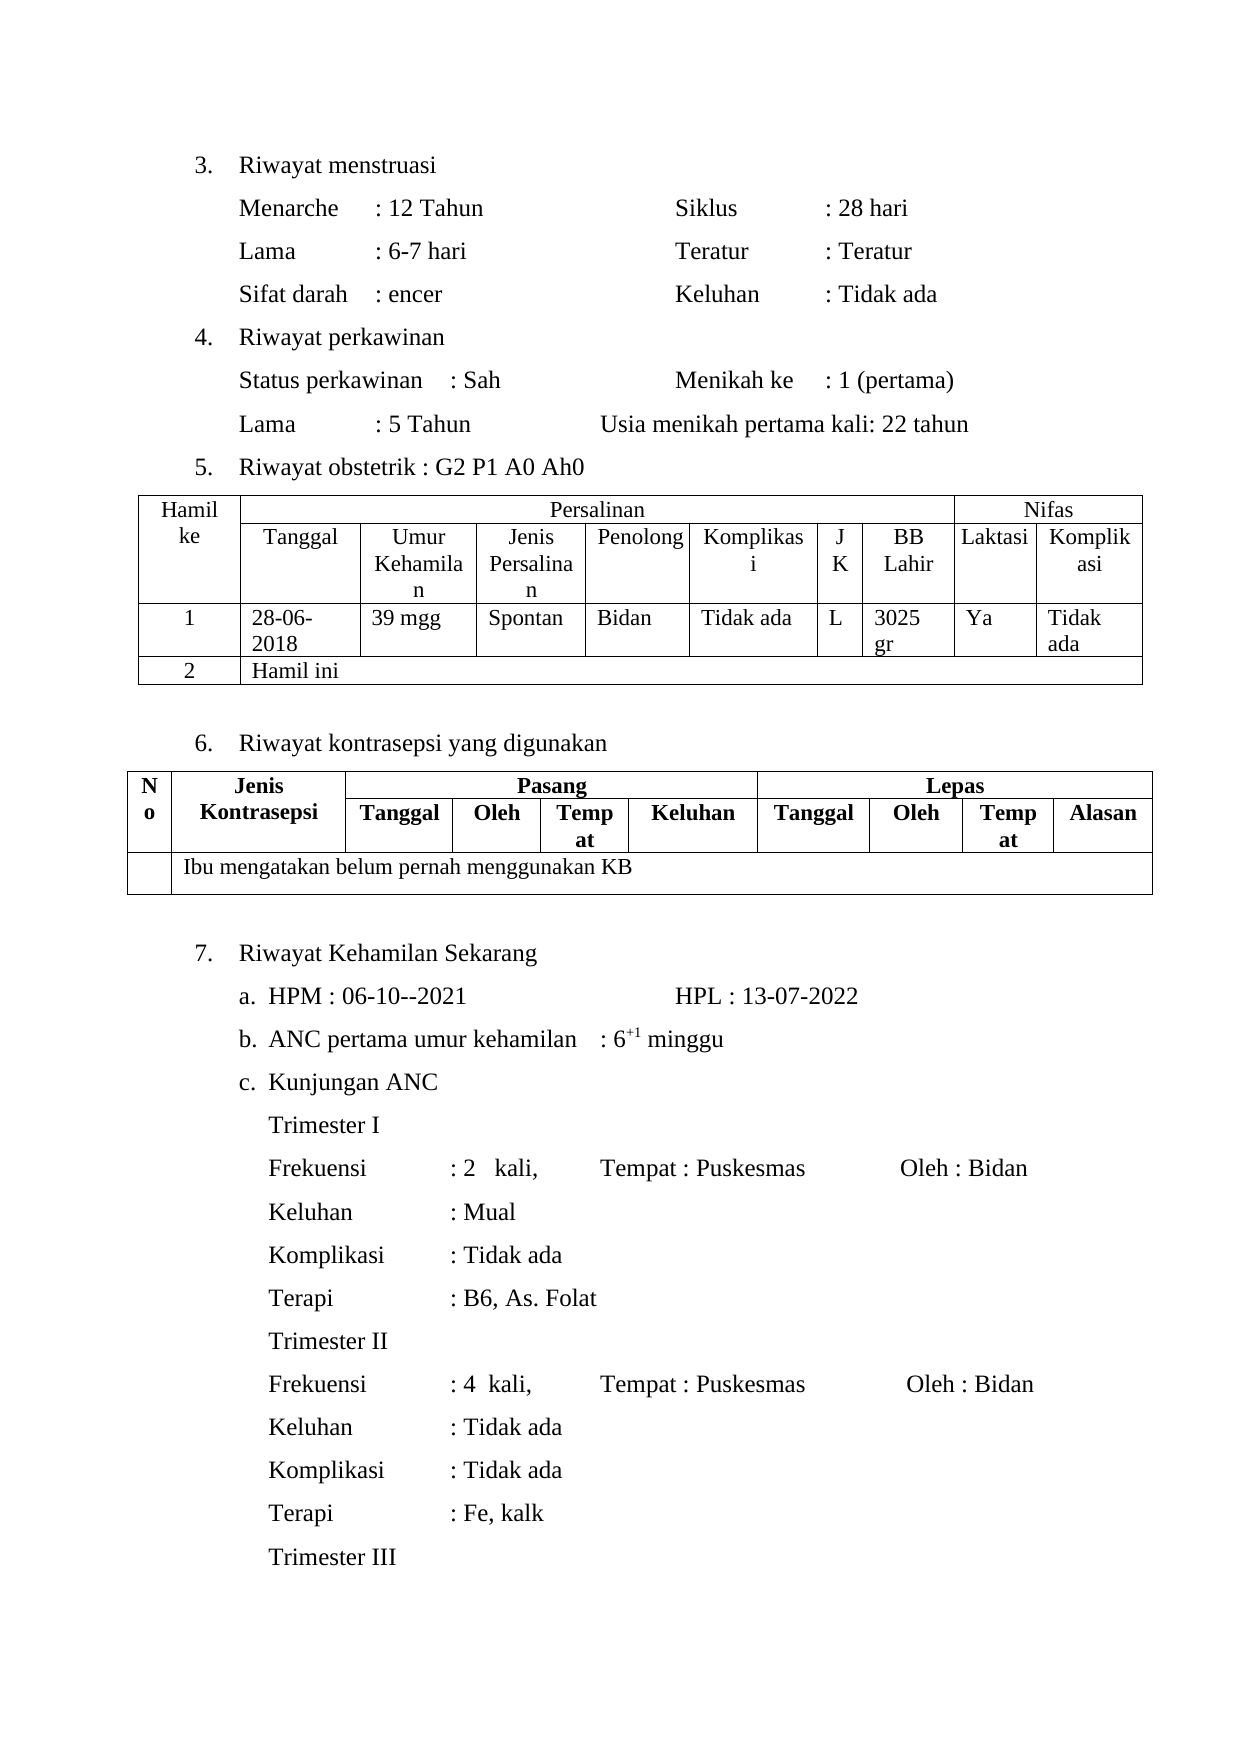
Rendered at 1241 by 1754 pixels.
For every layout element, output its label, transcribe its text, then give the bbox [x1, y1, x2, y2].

table_header Pasang [346, 772, 757, 798]
text Sifat darah : encer Keluhan : Tidak ada [209, 279, 1090, 308]
table_cell Alasan [1054, 799, 1152, 852]
text Trimester II [186, 1326, 1090, 1355]
table_cell Bidan [586, 604, 689, 656]
list Riwayat Kehamilan Sekarang [194, 938, 1090, 967]
list Riwayat kontrasepsi yang digunakan [194, 728, 1090, 757]
text Menarche : 12 Tahun Siklus : 28 hari [209, 193, 1090, 222]
table_cell Penolong [586, 524, 689, 602]
text a. HPM : 06-10--2021 HPL : 13-07-2022 [239, 981, 1090, 1010]
text Lama : 5 Tahun Usia menikah pertama kali: 22 tahun [209, 409, 1090, 437]
table_cell Komplikasi [690, 524, 817, 602]
table_cell Oleh [870, 799, 962, 852]
text b. ANC pertama umur kehamilan : 6+1 minggu [239, 1024, 1090, 1053]
table_cell Ibu mengatakan belum pernah menggunakan KB [172, 853, 1152, 894]
text Keluhan : Mual [186, 1197, 1090, 1225]
table_header Persalinan [241, 496, 954, 522]
table_cell Tanggal [346, 799, 452, 852]
text Trimester I [186, 1110, 1090, 1139]
table_header Nifas [955, 496, 1142, 522]
list Riwayat menstruasi [194, 150, 1090, 179]
table_cell Hamil ini [241, 657, 1142, 684]
text Terapi : B6, As. Folat [186, 1283, 1090, 1312]
text Status perkawinan : Sah Menikah ke : 1 (pertama) [209, 366, 1090, 394]
table_cell Jenis Persalinan [477, 524, 585, 602]
list Riwayat obstetrik : G2 P1 A0 Ah0 [194, 452, 1090, 481]
table_cell 2 [139, 657, 240, 684]
text Lama : 6-7 hari Teratur : Teratur [209, 236, 1090, 265]
table_cell Tanggal [758, 799, 869, 852]
table_cell 28-06-2018 [241, 604, 360, 656]
text Terapi : Fe, kalk [186, 1498, 1090, 1527]
table_cell 3025 gr [863, 604, 954, 656]
table_cell 1 [139, 604, 240, 656]
table_cell Tanggal [241, 524, 360, 602]
table_cell JK [818, 524, 862, 602]
table_cell Oleh [453, 799, 540, 852]
text Komplikasi : Tidak ada [186, 1455, 1090, 1484]
table_cell 39 mgg [361, 604, 476, 656]
table_cell [128, 853, 171, 894]
list Riwayat perkawinan [194, 322, 1090, 351]
table_header Hamil ke [139, 496, 240, 602]
table_cell Ya [955, 604, 1036, 656]
table_header Lepas [758, 772, 1152, 798]
table_header Jenis Kontrasepsi [172, 772, 345, 852]
table_cell L [818, 604, 862, 656]
table_header No [128, 772, 171, 852]
text c. Kunjungan ANC [239, 1067, 1090, 1096]
table_cell Keluhan [629, 799, 757, 852]
text Trimester III [186, 1542, 1090, 1570]
table_cell Spontan [477, 604, 585, 656]
text Komplikasi : Tidak ada [186, 1240, 1090, 1268]
table_cell Komplikasi [1037, 524, 1142, 602]
text Keluhan : Tidak ada [186, 1412, 1090, 1441]
table_cell Tidak ada [690, 604, 817, 656]
table_cell Tempat [541, 799, 628, 852]
table_cell Tidak ada [1037, 604, 1142, 656]
table_cell Umur Kehamilan [361, 524, 476, 602]
text Frekuensi : 4 kali, Tempat : Puskesmas Oleh : Bidan [186, 1369, 1090, 1398]
text Frekuensi : 2 kali, Tempat : Puskesmas Oleh : Bidan [186, 1153, 1090, 1182]
table_cell Tempat [963, 799, 1053, 852]
table_cell Laktasi [955, 524, 1036, 602]
table_cell BB Lahir [863, 524, 954, 602]
